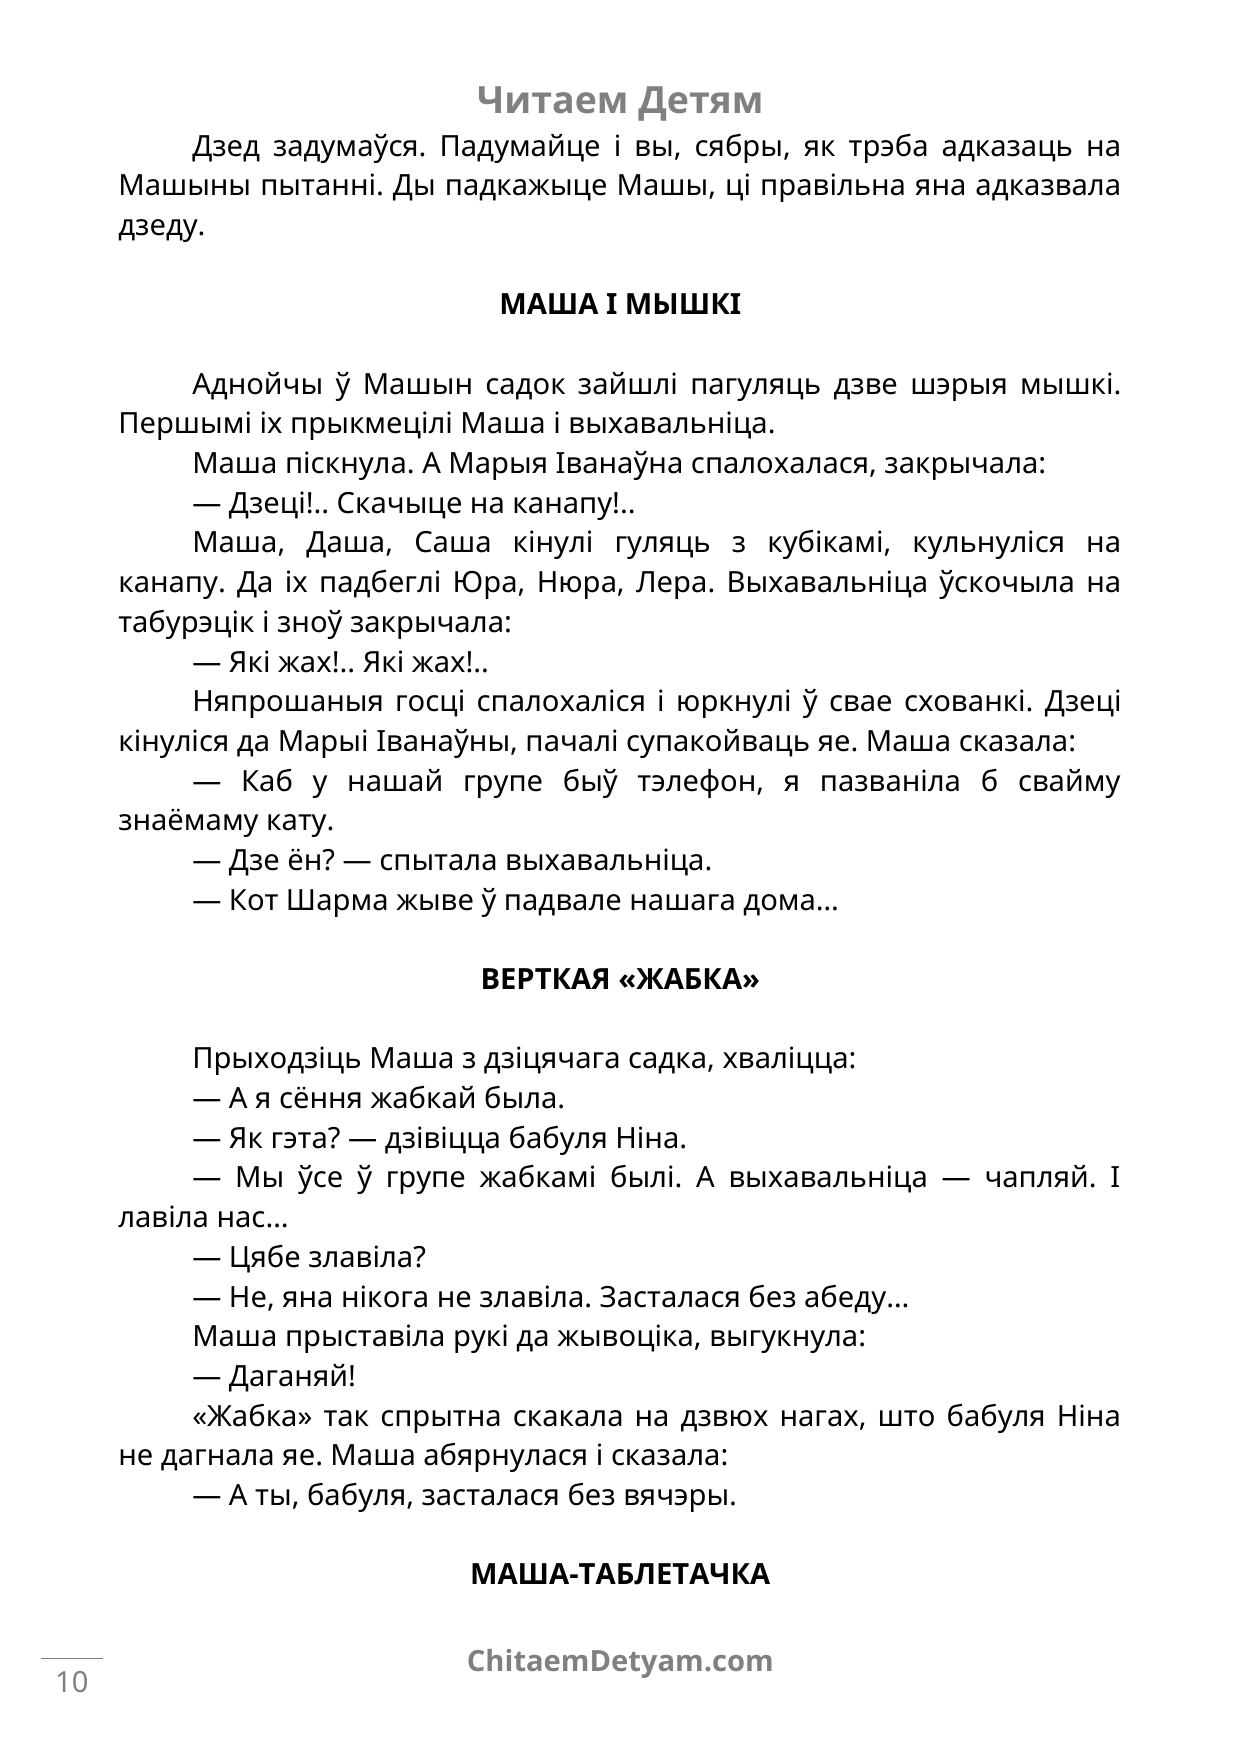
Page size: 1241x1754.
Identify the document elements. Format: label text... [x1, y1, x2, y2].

text — Як гэта? — дзівіцца бабуля Ніна. [118, 1117, 1122, 1157]
text — Не, яна нікога не злавіла. Засталася без абеду… [118, 1276, 1122, 1316]
subtitle МАША I МЫШКІ [118, 284, 1122, 323]
text — Цябе злавіла? [118, 1236, 1122, 1276]
text Прыходзіць Маша з дзіцячага садка, хваліцца: [118, 1038, 1122, 1077]
text Аднойчы ў Машын садок зайшлі пагуляць дзве шэрыя мышкі. Першымі іх прыкмецілі Маша і выхавальніца. [118, 363, 1122, 442]
text — А ты, бабуля, засталася без вячэры. [118, 1474, 1122, 1514]
text — Мы ўсе ў групе жабкамі былі. А выхавальніца — чапляй. I лавіла нас… [118, 1157, 1122, 1236]
text Дзед задумаўся. Падумайце і вы, сябры, як трэба адказаць на Машыны пытанні. Ды падкажыце Машы, ці правільна яна адказвала дзеду. [118, 125, 1122, 244]
text Няпрошаныя госці спалохаліся і юркнулі ў свае схованкі. Дзеці кінуліся да Марыі Іванаўны, пачалі супакойваць яе. Маша сказала: [118, 681, 1122, 760]
text Маша, Даша, Саша кінулі гуляць з кубікамі, кульнуліся на канапу. Да іх падбеглі Юра, Нюра, Лера. Выхавальніца ўскочыла на табурэцік і зноў закрычала: [118, 522, 1122, 641]
text — Дзе ён? — спытала выхавальніца. [118, 839, 1122, 879]
text — Кот Шарма жыве ў падвале нашага дома… [118, 879, 1122, 919]
text — Які жах!.. Які жах!.. [118, 641, 1122, 681]
text «Жабка» так спрытна скакала на дзвюх нагах, што бабуля Ніна не дагнала яе. Маша абярнулася і сказала: [118, 1395, 1122, 1474]
text Маша прыставіла рукі да жывоціка, выгукнула: [118, 1316, 1122, 1355]
subtitle ВЕРТКАЯ «ЖАБКА» [118, 958, 1122, 998]
text — Каб у нашай групе быў тэлефон, я пазваніла б свайму знаёмаму кату. [118, 760, 1122, 839]
text — Даганяй! [118, 1355, 1122, 1395]
text — А я сёння жабкай была. [118, 1077, 1122, 1117]
text Маша піскнула. А Марыя Іванаўна спалохалася, закрычала: [118, 442, 1122, 482]
subtitle МАША-ТАБЛЕТАЧКА [118, 1554, 1122, 1593]
text — Дзеці!.. Скачыце на канапу!.. [118, 482, 1122, 522]
